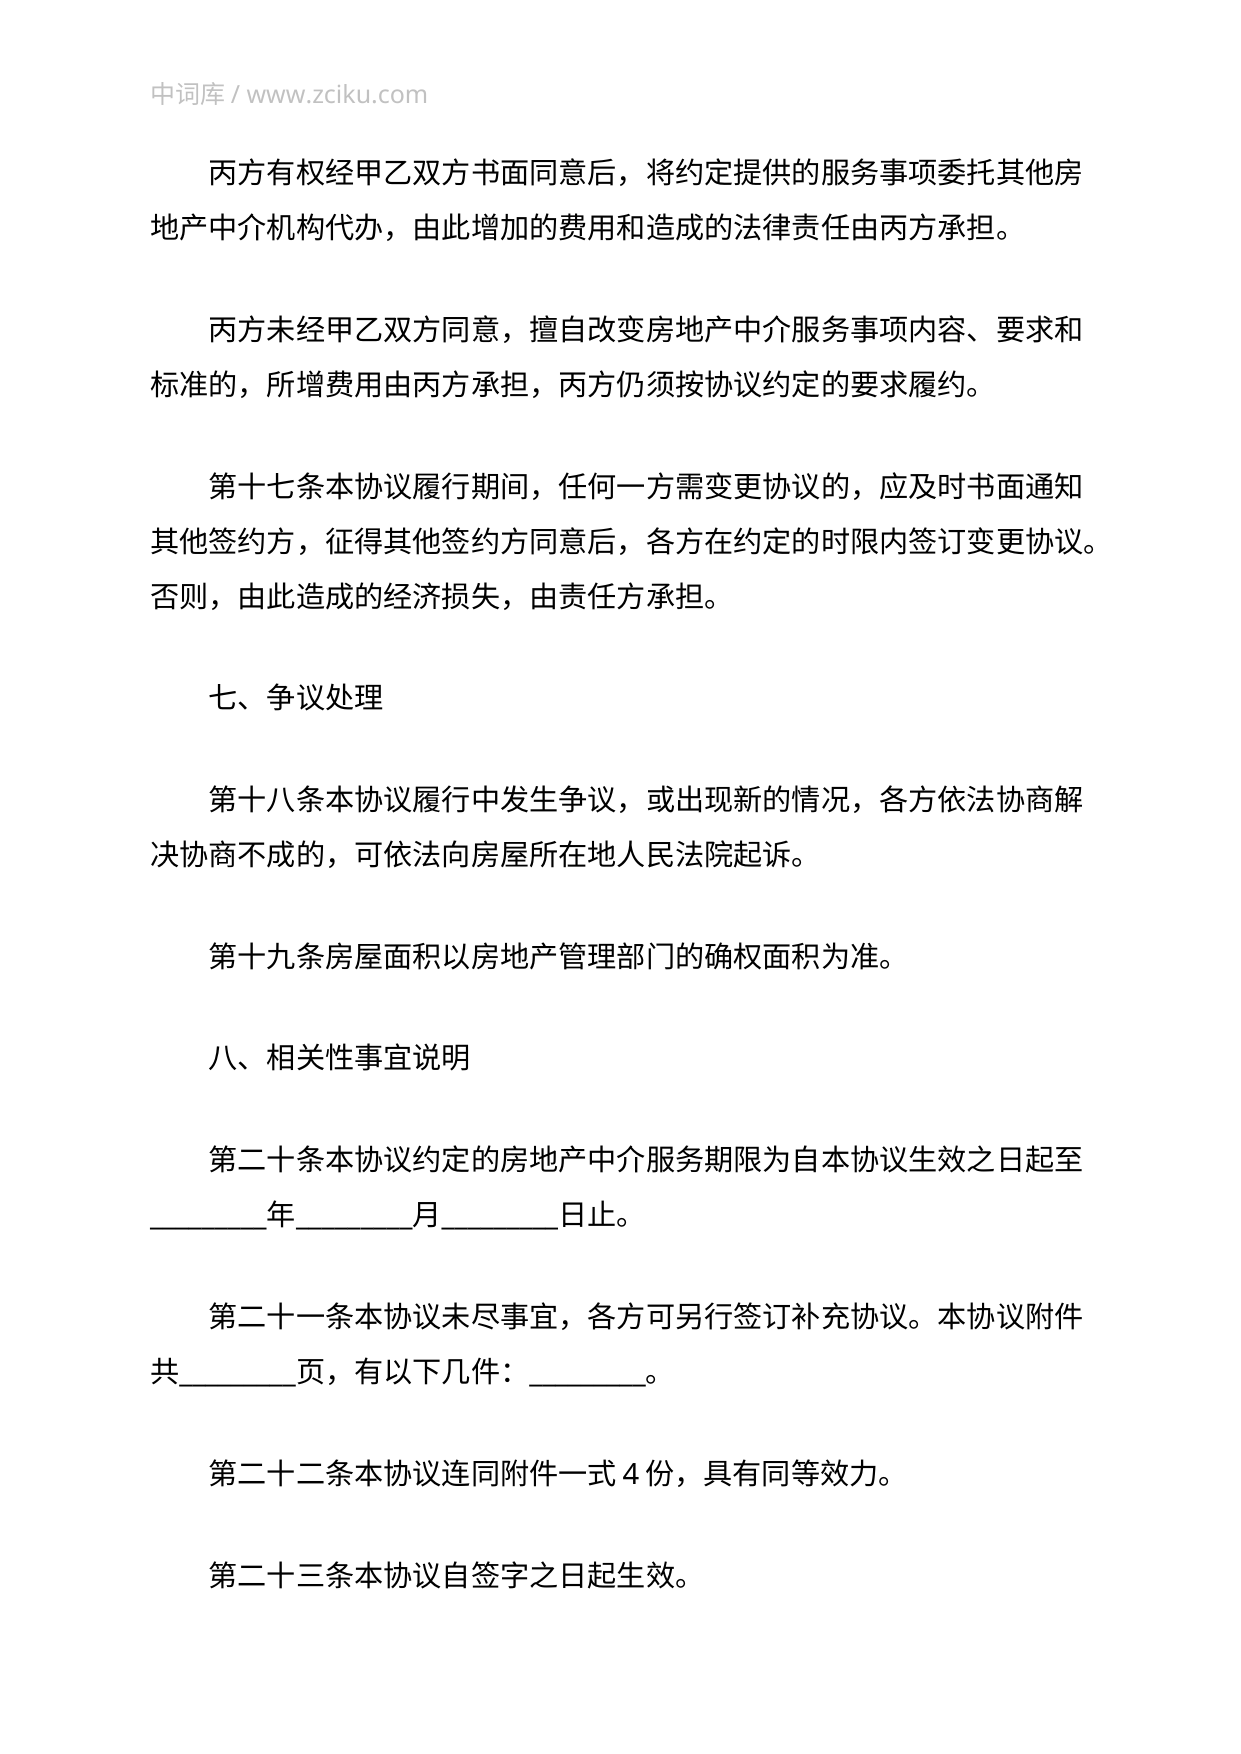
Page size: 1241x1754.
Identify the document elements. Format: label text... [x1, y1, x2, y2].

text 七、争议处理 [150, 675, 1090, 717]
text 丙方有权经甲乙双方书面同意后，将约定提供的服务事项委托其他房地产中介机构代办，由此增加的费用和造成的法律责任由丙方承担。 [150, 150, 1090, 247]
text 丙方未经甲乙双方同意，擅自改变房地产中介服务事项内容、要求和标准的，所增费用由丙方承担，丙方仍须按协议约定的要求履约。 [150, 307, 1090, 404]
text 第十九条房屋面积以房地产管理部门的确权面积为准。 [150, 933, 1090, 976]
text 第二十一条本协议未尽事宜，各方可另行签订补充协议。本协议附件共_________页，有以下几件：_________。 [150, 1294, 1090, 1391]
text 第二十三条本协议自签字之日起生效。 [150, 1553, 1090, 1595]
text 第十七条本协议履行期间，任何一方需变更协议的，应及时书面通知其他签约方，征得其他签约方同意后，各方在约定的时限内签订变更协议。否则，由此造成的经济损失，由责任方承担。 [150, 463, 1090, 615]
text 第十八条本协议履行中发生争议，或出现新的情况，各方依法协商解决协商不成的，可依法向房屋所在地人民法院起诉。 [150, 777, 1090, 874]
text 第二十二条本协议连同附件一式4份，具有同等效力。 [150, 1451, 1090, 1493]
text 第二十条本协议约定的房地产中介服务期限为自本协议生效之日起至_________年_________月_________日止。 [150, 1137, 1090, 1234]
text 八、相关性事宜说明 [150, 1035, 1090, 1077]
